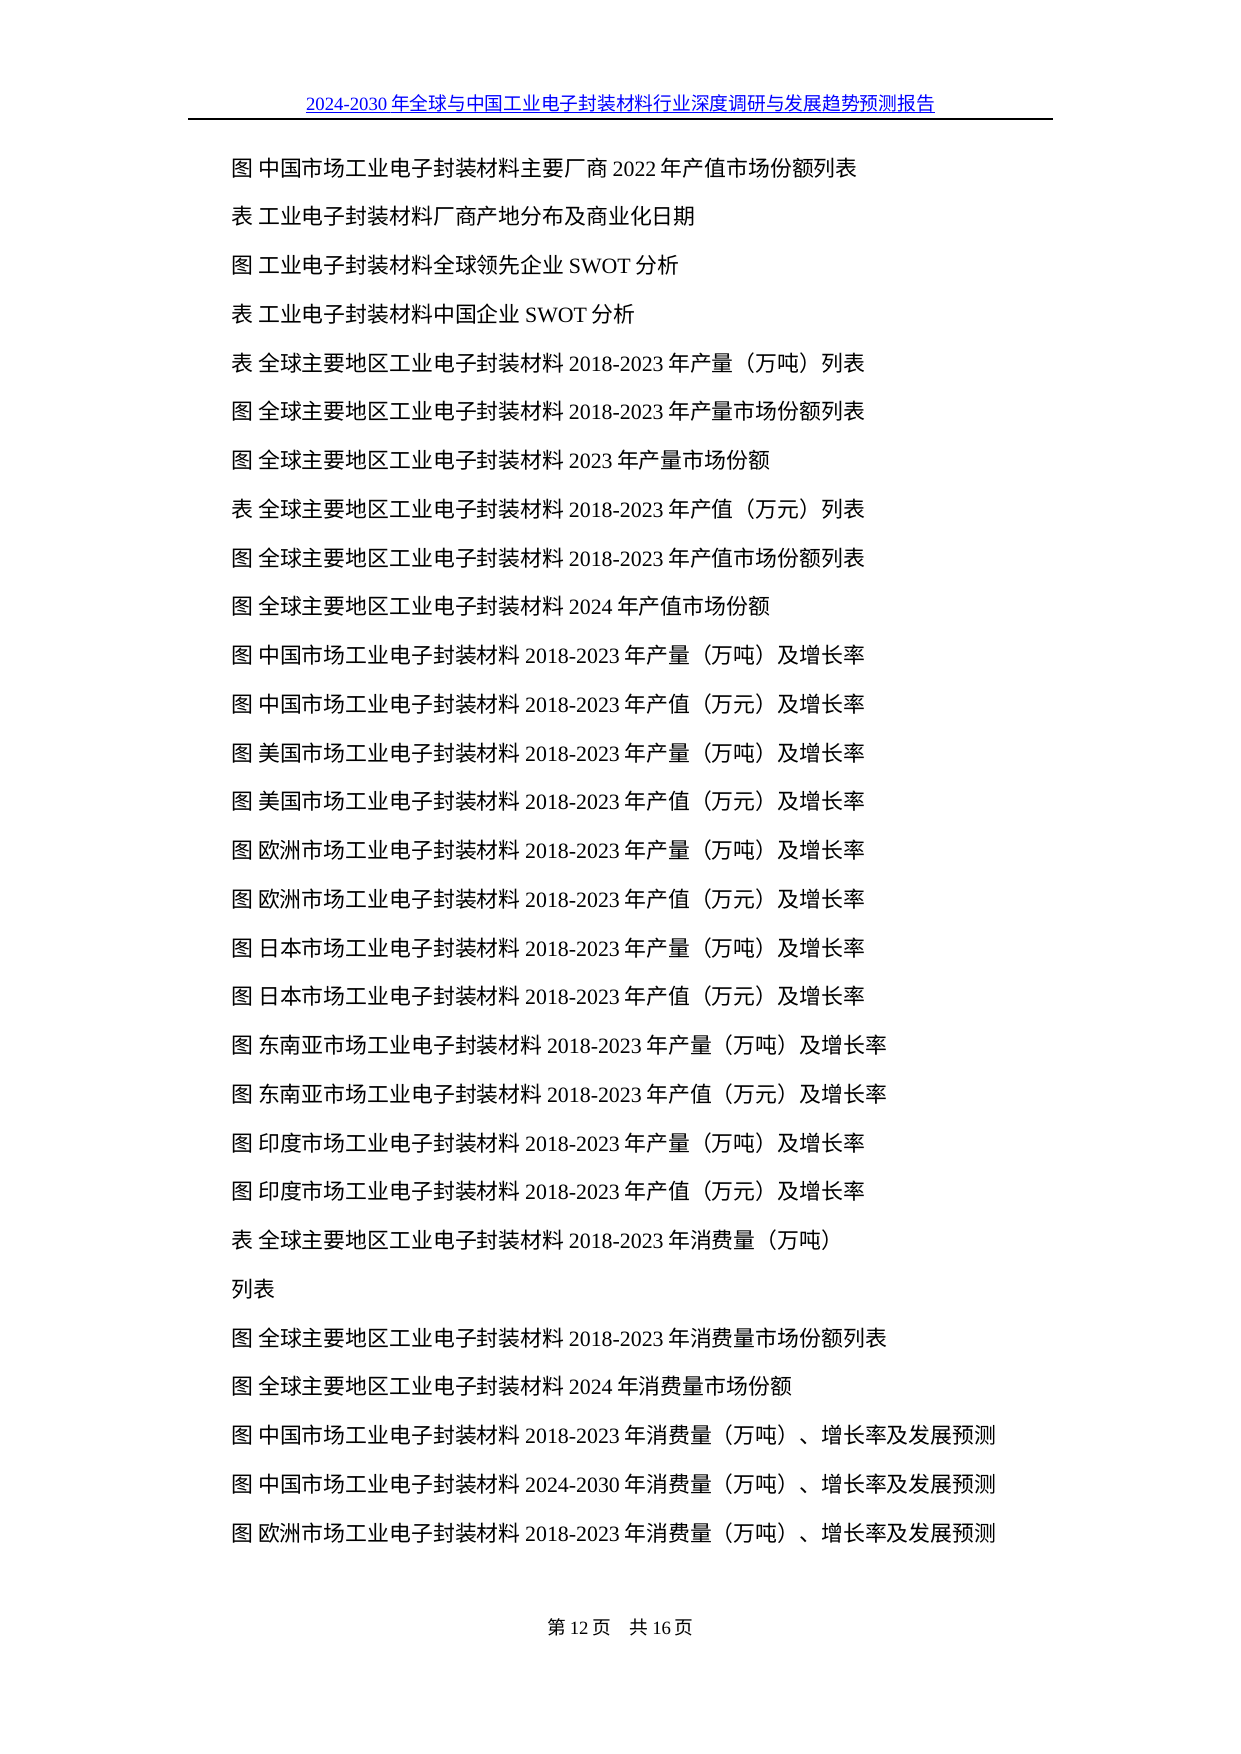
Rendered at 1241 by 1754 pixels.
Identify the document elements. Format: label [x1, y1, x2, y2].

text [187, 150, 1053, 1548]
